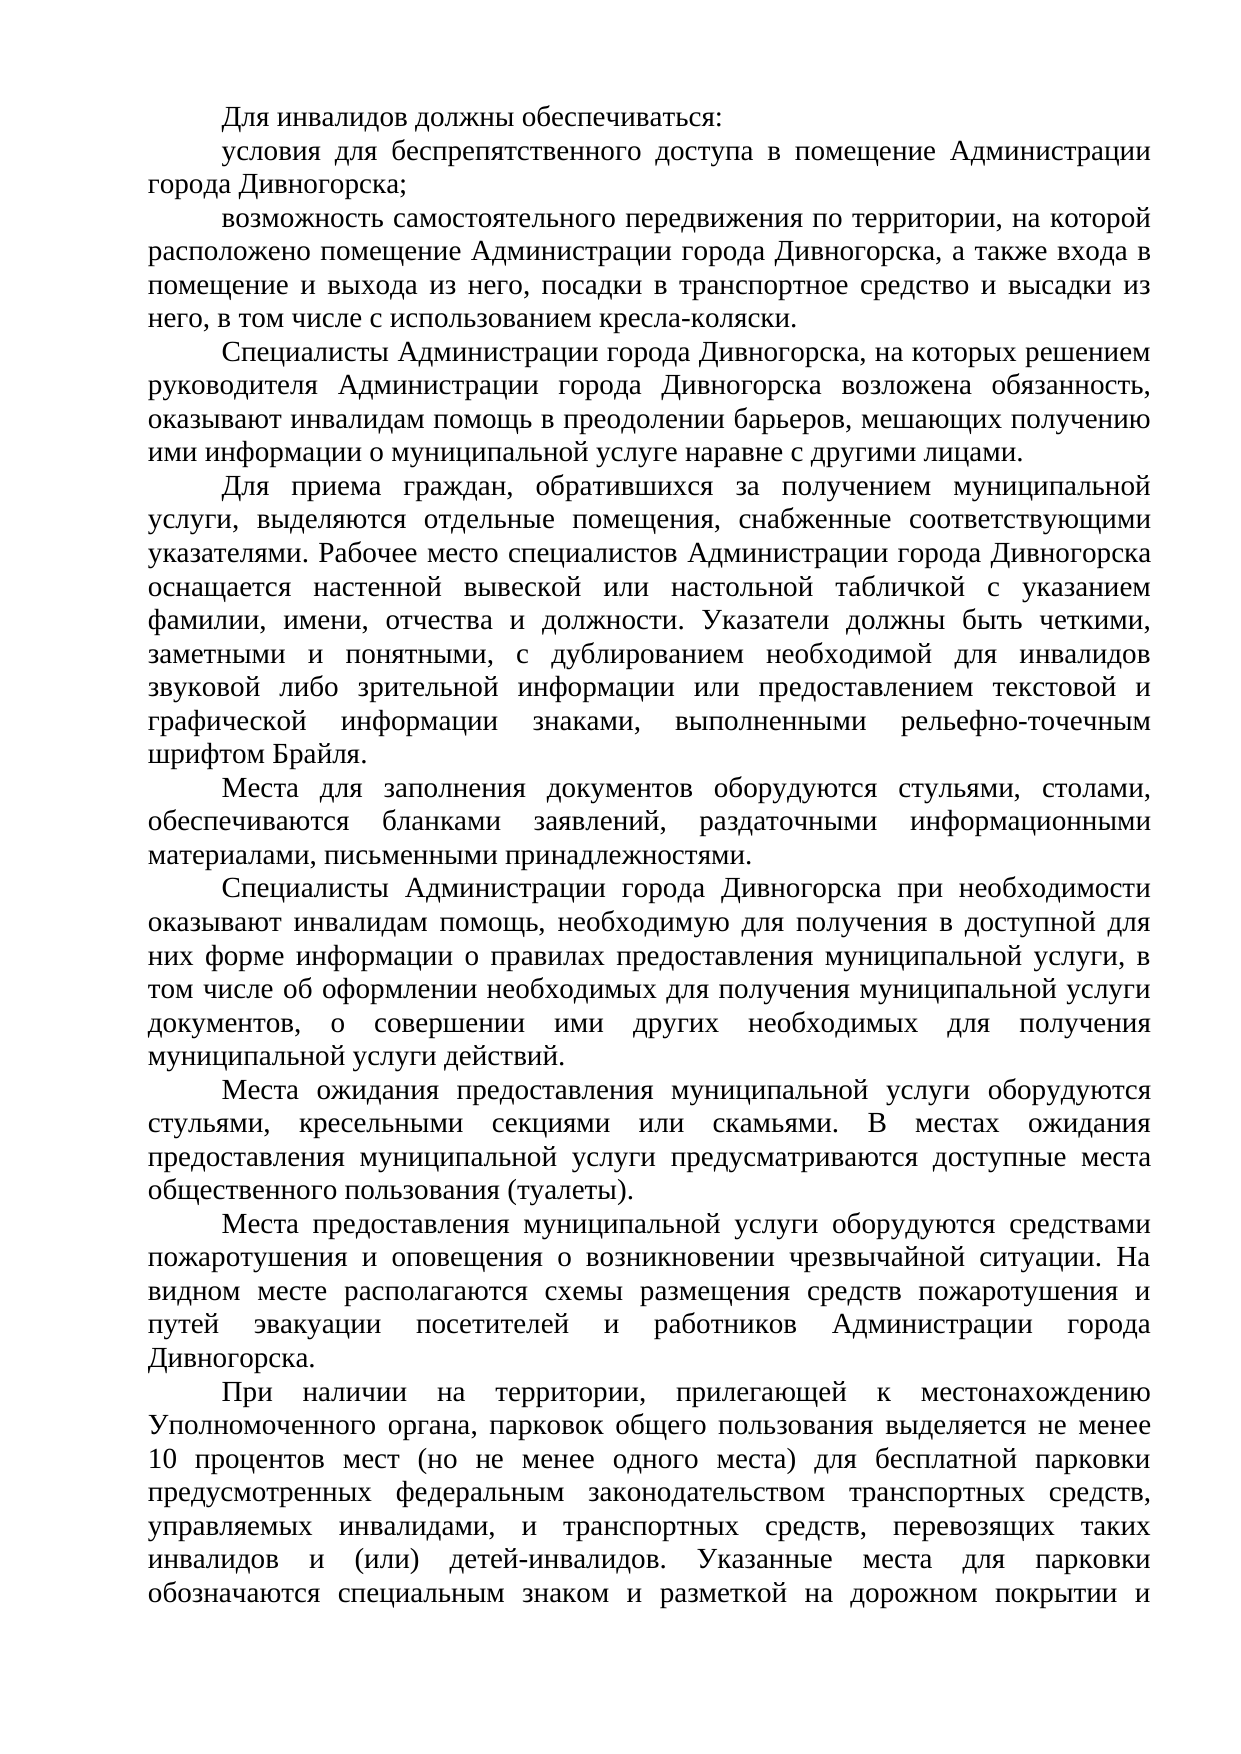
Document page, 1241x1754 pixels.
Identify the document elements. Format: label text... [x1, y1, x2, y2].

text Специалисты Администрации города Дивногорска, на которых решением руководителя Администрации города Дивногорска возложена обязанность, оказывают инвалидам помощь в преодолении барьеров, мешающих получению ими информации о муниципальной услуге наравне с другими лицами. [148, 334, 1152, 468]
text условия для беспрепятственного доступа в помещение Администрации города Дивногорска; [148, 133, 1152, 200]
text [148, 1374, 1152, 1608]
text Для инвалидов должны обеспечиваться: [148, 99, 1152, 133]
text Места предоставления муниципальной услуги оборудуются средствами пожаротушения и оповещения о возникновении чрезвычайной ситуации. На видном месте располагаются схемы размещения средств пожаротушения и путей эвакуации посетителей и работников Администрации города Дивногорска. [148, 1206, 1152, 1374]
text возможность самостоятельного передвижения по территории, на которой расположено помещение Администрации города Дивногорска, а также входа в помещение и выхода из него, посадки в транспортное средство и высадки из него, в том числе с использованием кресла-коляски. [148, 200, 1152, 334]
text Для приема граждан, обратившихся за получением муниципальной услуги, выделяются отдельные помещения, снабженные соответствующими указателями. Рабочее место специалистов Администрации города Дивногорска оснащается настенной вывеской или настольной табличкой с указанием фамилии, имени, отчества и должности. Указатели должны быть четкими, заметными и понятными, с дублированием необходимой для инвалидов звуковой либо зрительной информации или предоставлением текстовой и графической информации знаками, выполненными рельефно-точечным шрифтом Брайля. [148, 468, 1152, 770]
text Специалисты Администрации города Дивногорска при необходимости оказывают инвалидам помощь, необходимую для получения в доступной для них форме информации о правилах предоставления муниципальной услуги, в том числе об оформлении необходимых для получения муниципальной услуги документов, о совершении ими других необходимых для получения муниципальной услуги действий. [148, 871, 1152, 1072]
text Места ожидания предоставления муниципальной услуги оборудуются стульями, кресельными секциями или скамьями. В местах ожидания предоставления муниципальной услуги предусматриваются доступные места общественного пользования (туалеты). [148, 1072, 1152, 1206]
text Места для заполнения документов оборудуются стульями, столами, обеспечиваются бланками заявлений, раздаточными информационными материалами, письменными принадлежностями. [148, 770, 1152, 871]
